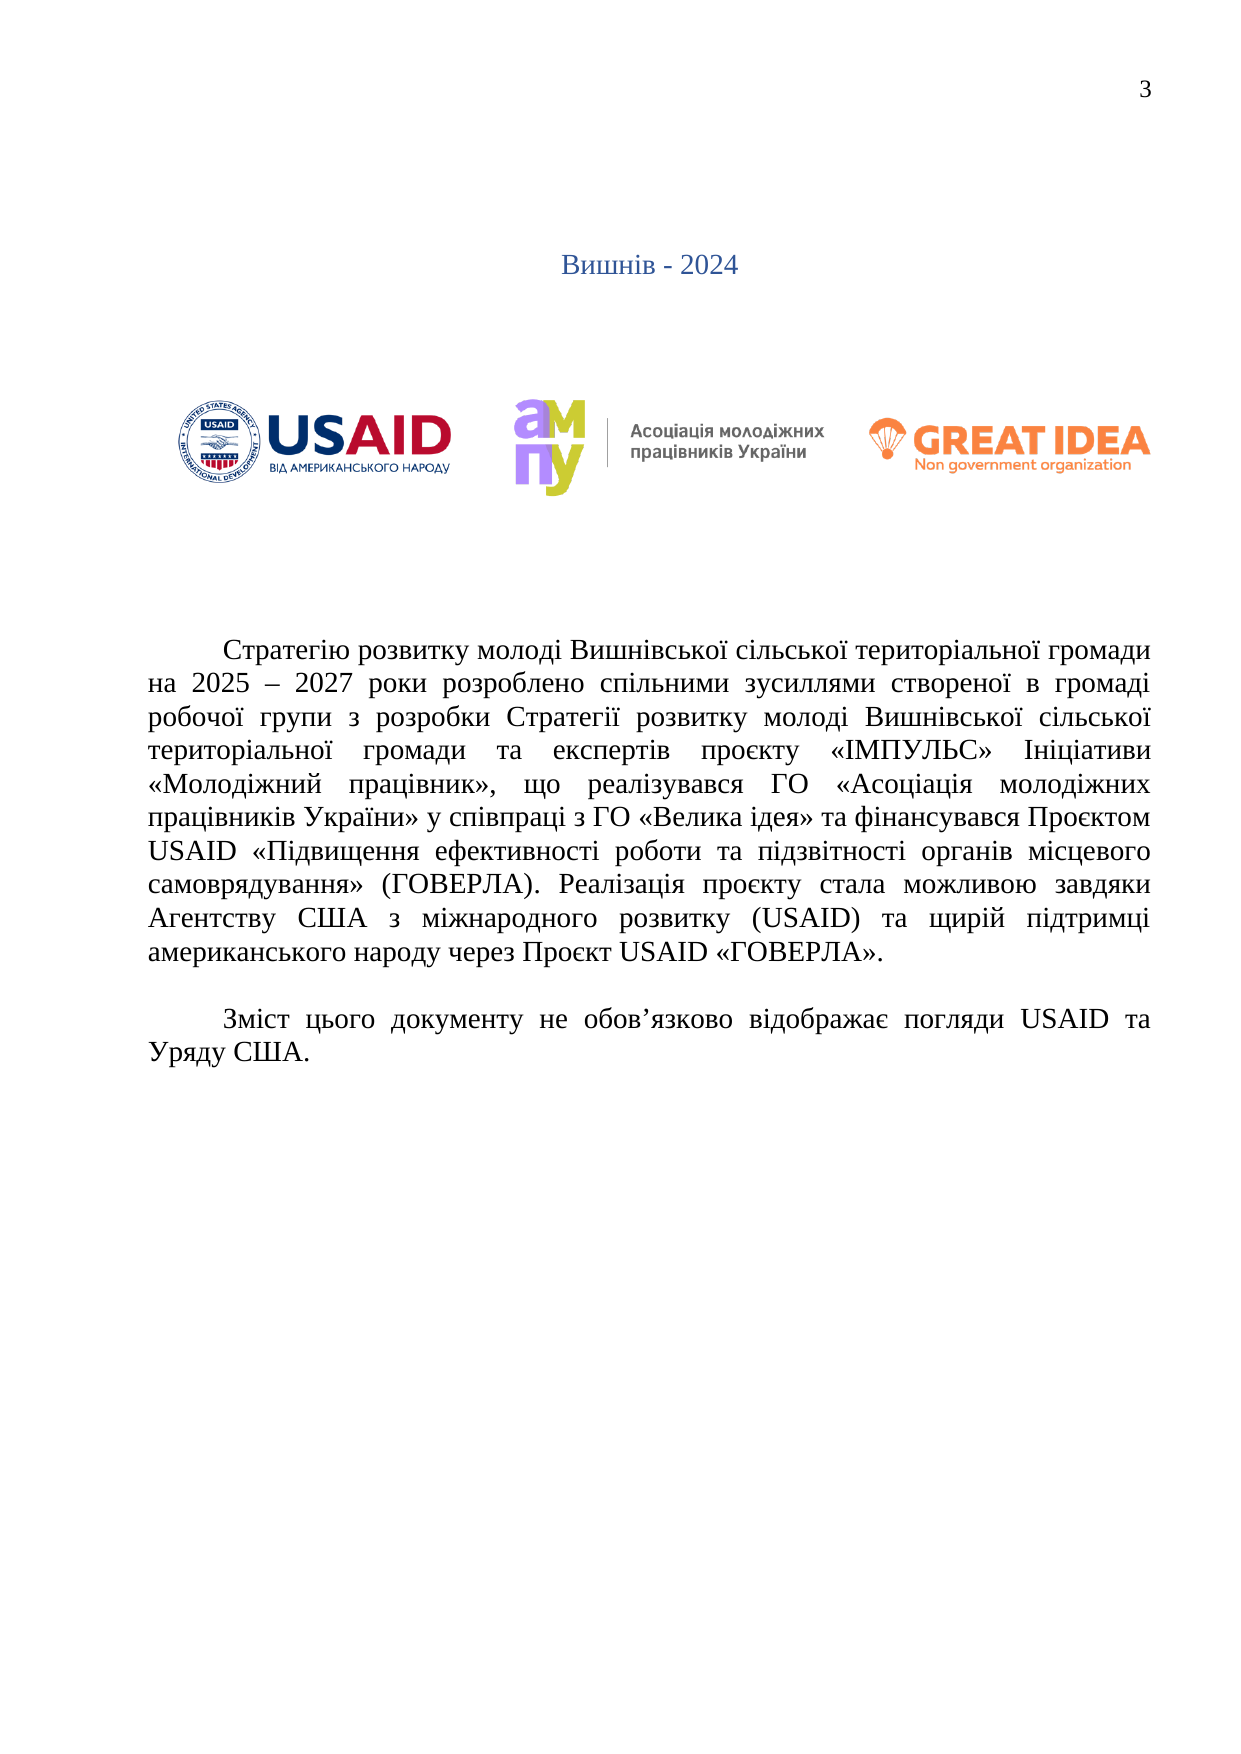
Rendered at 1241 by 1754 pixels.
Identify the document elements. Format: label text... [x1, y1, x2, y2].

picture [139, 286, 1169, 605]
text Вишнів - 2024 [148, 247, 1152, 281]
text Зміст цього документу не обов’язково відображає погляди USAID та Уряду США. [148, 1001, 1152, 1068]
text Стратегію розвитку молоді Вишнівської сільської територіальної громади на 2025 – 2027 роки розроблено спільними зусиллями створеної в громаді робочої групи з розробки Стратегії розвитку молоді Вишнівської сільської територіальної громади та експертів проєкту «ІМПУЛЬС» Ініціативи «Молодіжний працівник», що реалізувався ГО «Асоціація молодіжних працівників України» у співпраці з ГО «Велика ідея» та фінансувався Проєктом USAID «Підвищення ефективності роботи та підзвітності органів місцевого самоврядування» (ГОВЕРЛА). Реалізація проєкту стала можливою завдяки Агентству США з міжнародного розвитку (USAID) та щирій підтримці американського народу через Проєкт USAID «ГОВЕРЛА». [148, 632, 1152, 967]
